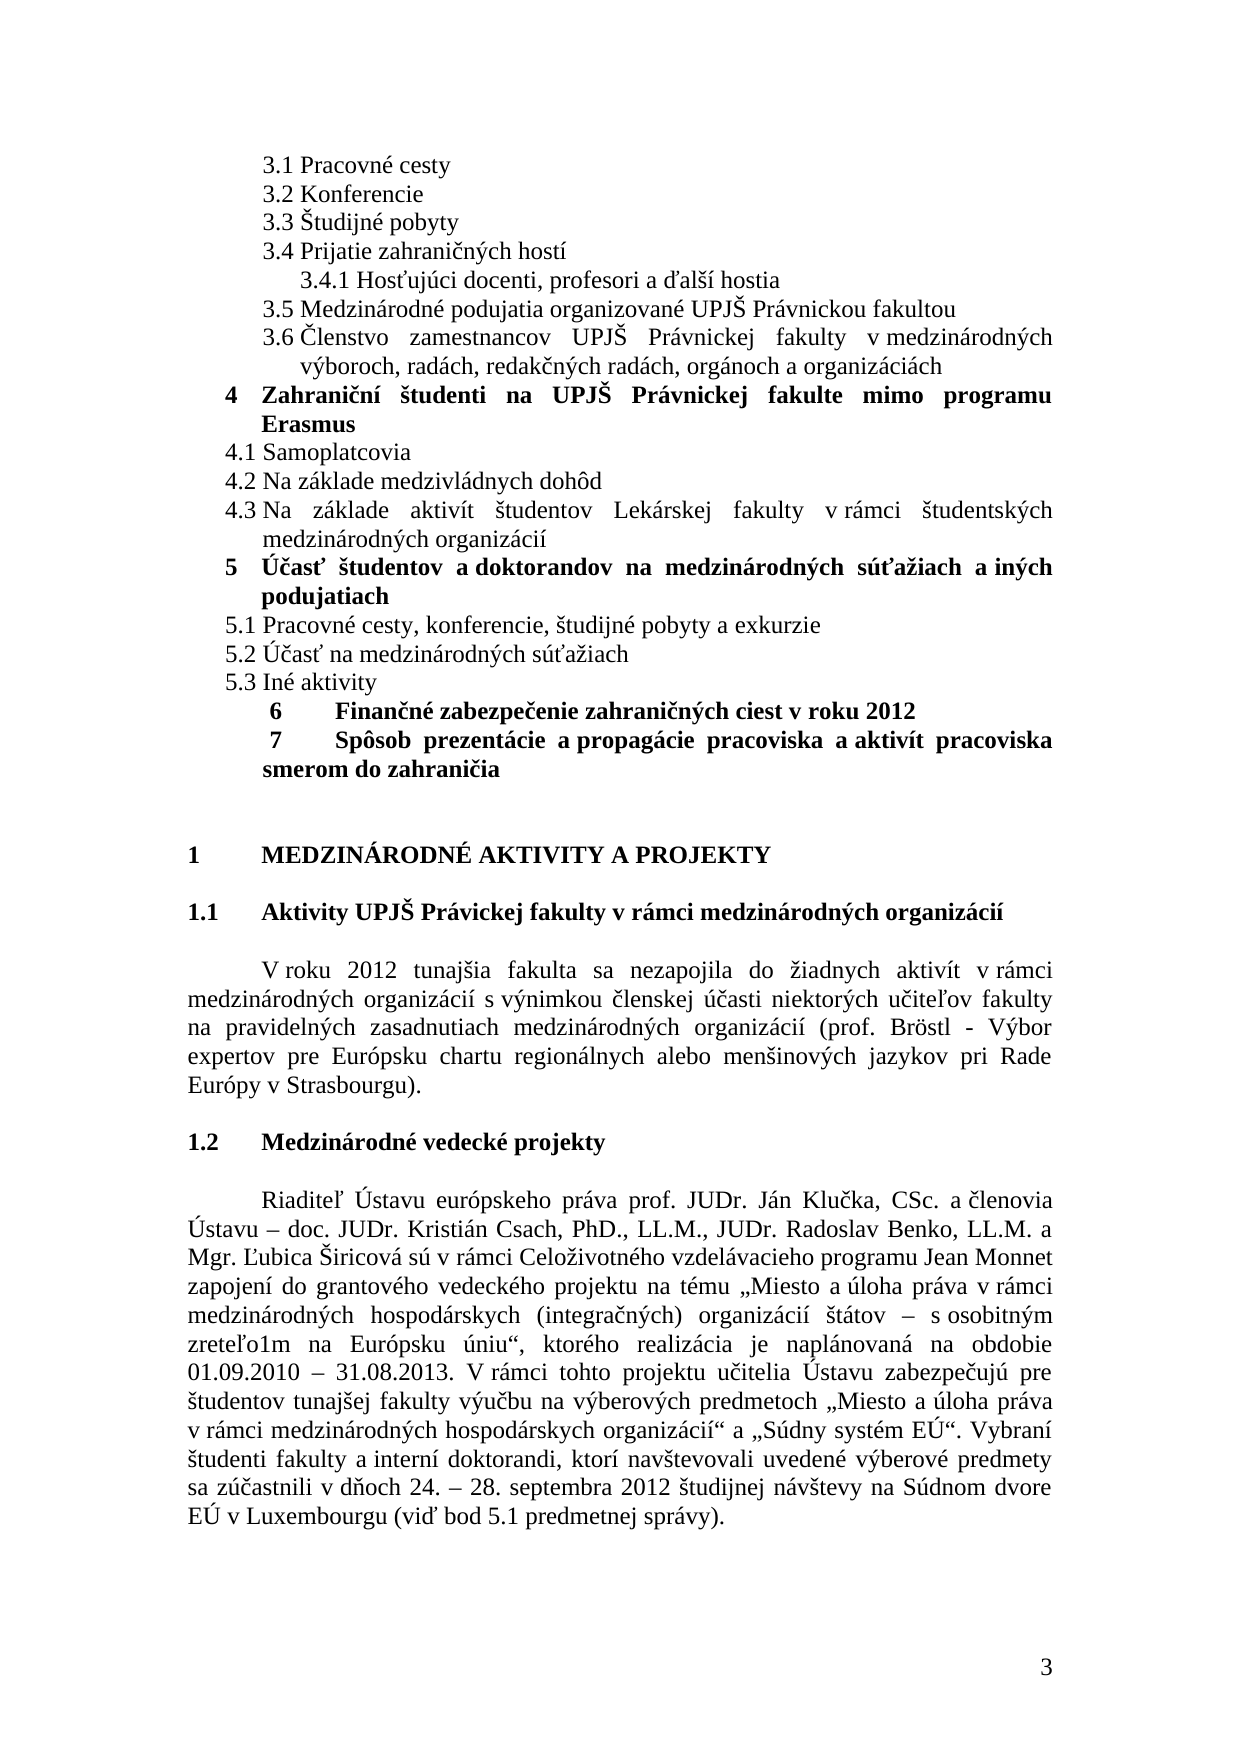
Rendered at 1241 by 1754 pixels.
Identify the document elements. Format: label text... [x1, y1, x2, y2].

text 1 MEDZINÁRODNÉ AKTIVITY A PROJEKTY [187, 840, 1053, 869]
text 4 Zahraniční študenti na UPJŠ Právnickej fakulte mimo programu Erasmus [225, 380, 1053, 437]
text 1.2 Medzinárodné vedecké projekty [187, 1127, 1053, 1156]
text V roku 2012 tunajšia fakulta sa nezapojila do žiadnych aktivít v rámci medzinárodných organizácií s výnimkou členskej účasti niektorých učiteľov fakulty na pravidelných zasadnutiach medzinárodných organizácií (prof. Bröstl - Výbor expertov pre Európsku chartu regionálnych alebo menšinových jazykov pri Rade Európy v Strasbourgu). [187, 955, 1053, 1099]
list Členstvo zamestnancov UPJŠ Právnickej fakulty v medzinárodných výboroch, radách, redakčných radách, orgánoch a organizáciách [262, 322, 1053, 380]
list Medzinárodné podujatia organizované UPJŠ Právnickou fakultou [262, 294, 1053, 322]
list Na základe medzivládnych dohôd [225, 466, 1053, 495]
text Riaditeľ Ústavu európskeho práva prof. JUDr. Ján Klučka, CSc. a členovia Ústavu – doc. JUDr. Kristián Csach, PhD., LL.M., JUDr. Radoslav Benko, LL.M. a Mgr. Ľubica Širicová sú v rámci Celoživotného vzdelávacieho programu Jean Monnet zapojení do grantového vedeckého projektu na tému „Miesto a úloha práva v rámci medzinárodných hospodárskych (integračných) organizácií štátov – s osobitným zreteľo1m na Európsku úniu“, ktorého realizácia je naplánovaná na obdobie 01.09.2010 – 31.08.2013. V rámci tohto projektu učitelia Ústavu zabezpečujú pre študentov tunajšej fakulty výučbu na výberových predmetoch „Miesto a úloha práva v rámci medzinárodných hospodárskych organizácií“ a „Súdny systém EÚ“. Vybraní študenti fakulty a interní doktorandi, ktorí navštevovali uvedené výberové predmety sa zúčastnili v dňoch 24. – 28. septembra 2012 študijnej návštevy na Súdnom dvore EÚ v Luxembourgu (viď bod 5.1 predmetnej správy). [187, 1185, 1053, 1530]
list Spôsob prezentácie a propagácie pracoviska a aktivít pracoviska smerom do zahraničia [262, 725, 1053, 782]
list Aktivity UPJŠ Právickej fakulty v rámci medzinárodných organizácií [187, 897, 1053, 926]
list Finančné zabezpečenie zahraničných ciest v roku 2012 [262, 696, 1053, 725]
list Iné aktivity [225, 667, 1053, 696]
list Samoplatcovia [225, 437, 1053, 466]
text 5 Účasť študentov a doktorandov na medzinárodných súťažiach a iných podujatiach [225, 552, 1053, 610]
text 3.4.1 Hosťujúci docenti, profesori a ďalší hostia [264, 265, 1053, 294]
list Pracovné cesty [262, 150, 1053, 179]
list Študijné pobyty [262, 207, 1053, 236]
list Pracovné cesty, konferencie, študijné pobyty a exkurzie [225, 610, 1053, 639]
list Konferencie [262, 179, 1053, 207]
list Na základe aktivít študentov Lekárskej fakulty v rámci študentských medzinárodných organizácií [225, 495, 1053, 552]
list Účasť na medzinárodných súťažiach [225, 639, 1053, 667]
list Prijatie zahraničných hostí [262, 236, 1053, 265]
